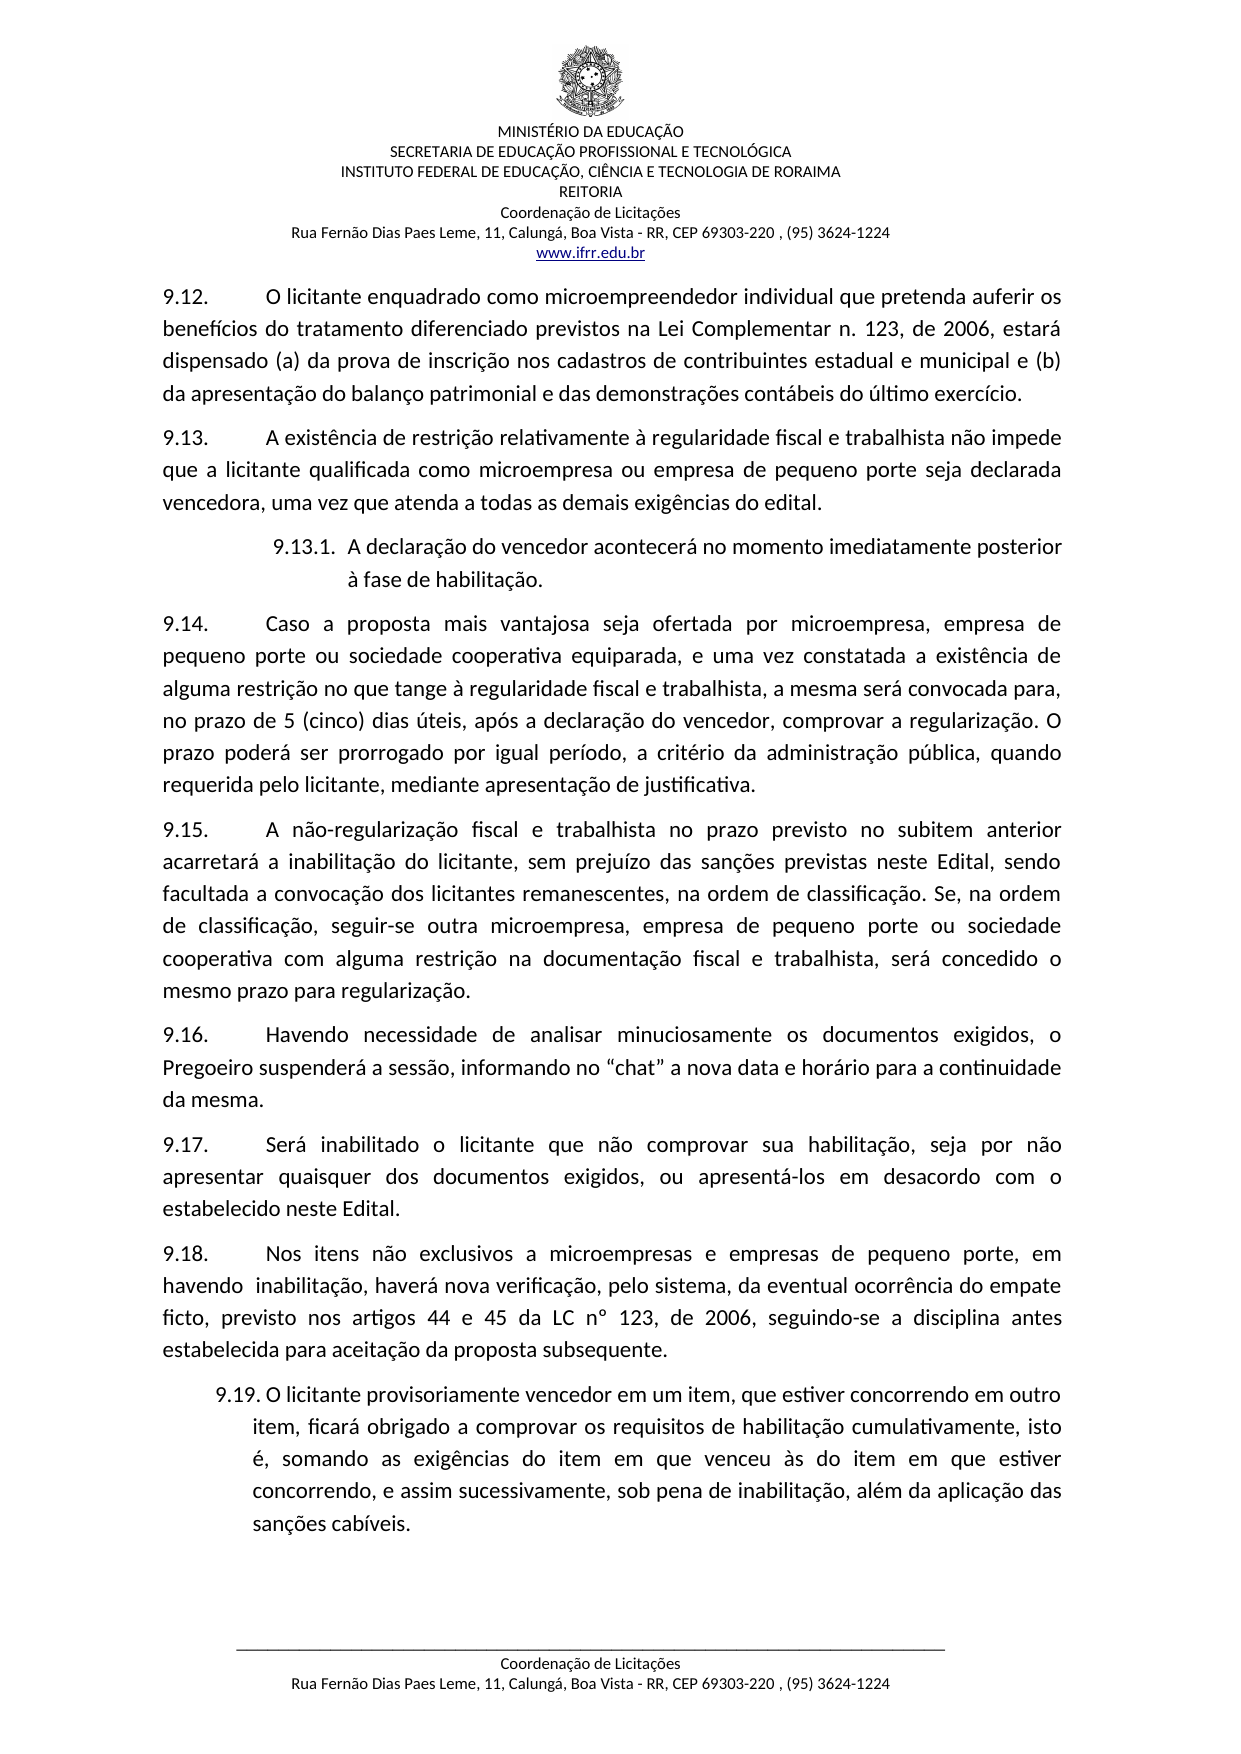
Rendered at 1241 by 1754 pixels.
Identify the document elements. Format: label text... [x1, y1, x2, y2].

list Nos itens não exclusivos a microempresas e empresas de pequeno porte, em havendo inabilitação, haverá nova verificação, pelo sistema, da eventual ocorrência do empate ficto, previsto nos artigos 44 e 45 da LC nº 123, de 2006, seguindo-se a disciplina antes estabelecida para aceitação da proposta subsequente. [162, 1239, 1063, 1363]
list A não-regularização fiscal e trabalhista no prazo previsto no subitem anterior acarretará a inabilitação do licitante, sem prejuízo das sanções previstas neste Edital, sendo facultada a convocação dos licitantes remanescentes, na ordem de classificação. Se, na ordem de classificação, seguir-se outra microempresa, empresa de pequeno porte ou sociedade cooperativa com alguma restrição na documentação fiscal e trabalhista, será concedido o mesmo prazo para regularização. [162, 815, 1063, 1004]
list Será inabilitado o licitante que não comprovar sua habilitação, seja por não apresentar quaisquer dos documentos exigidos, ou apresentá-los em desacordo com o estabelecido neste Edital. [162, 1130, 1063, 1222]
list Caso a proposta mais vantajosa seja ofertada por microempresa, empresa de pequeno porte ou sociedade cooperativa equiparada, e uma vez constatada a existência de alguma restrição no que tange à regularidade fiscal e trabalhista, a mesma será convocada para, no prazo de 5 (cinco) dias úteis, após a declaração do vencedor, comprovar a regularização. O prazo poderá ser prorrogado por igual período, a critério da administração pública, quando requerida pelo licitante, mediante apresentação de justificativa. [162, 609, 1063, 798]
list O licitante enquadrado como microempreendedor individual que pretenda auferir os benefícios do tratamento diferenciado previstos na Lei Complementar n. 123, de 2006, estará dispensado (a) da prova de inscrição nos cadastros de contribuintes estadual e municipal e (b) da apresentação do balanço patrimonial e das demonstrações contábeis do último exercício. [162, 282, 1063, 407]
picture [552, 44, 629, 121]
list A existência de restrição relativamente à regularidade fiscal e trabalhista não impede que a licitante qualificada como microempresa ou empresa de pequeno porte seja declarada vencedora, uma vez que atenda a todas as demais exigências do edital. [162, 423, 1063, 516]
list O licitante provisoriamente vencedor em um item, que estiver concorrendo em outro item, ficará obrigado a comprovar os requisitos de habilitação cumulativamente, isto é, somando as exigências do item em que venceu às do item em que estiver concorrendo, e assim sucessivamente, sob pena de inabilitação, além da aplicação das sanções cabíveis. [215, 1380, 1063, 1537]
list Havendo necessidade de analisar minuciosamente os documentos exigidos, o Pregoeiro suspenderá a sessão, informando no “chat” a nova data e horário para a continuidade da mesma. [162, 1021, 1063, 1113]
list A declaração do vencedor acontecerá no momento imediatamente posterior à fase de habilitação. [272, 532, 1063, 593]
